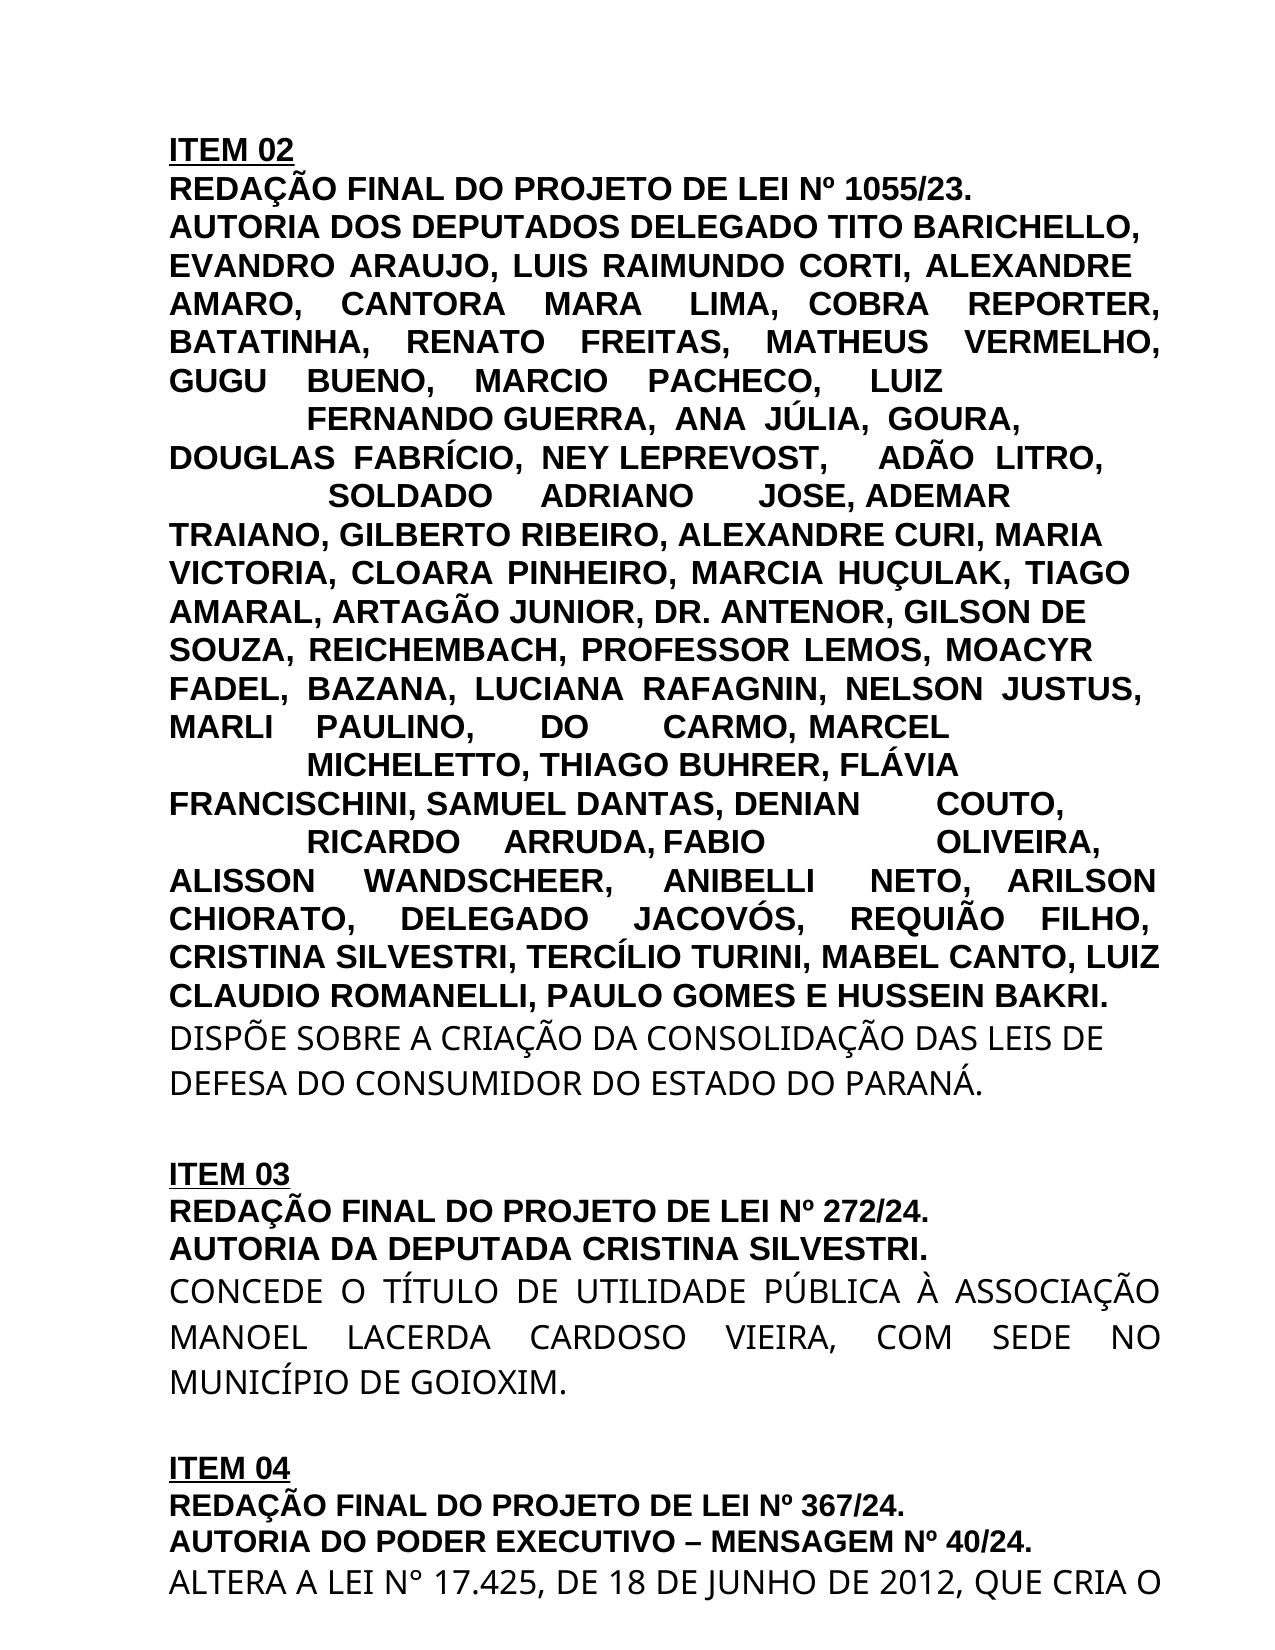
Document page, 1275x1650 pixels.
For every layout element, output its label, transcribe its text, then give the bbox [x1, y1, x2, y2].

text REDAÇÃO FINAL DO PROJETO DE LEI Nº 1055/23. [169, 169, 1162, 207]
text ITEM 04 [169, 1450, 1162, 1487]
text REDAÇÃO FINAL DO PROJETO DE LEI Nº 272/24. [169, 1193, 1162, 1230]
text ITEM 03 [169, 1156, 1162, 1193]
text AUTORIA DA DEPUTADA CRISTINA SILVESTRI. [169, 1230, 1162, 1268]
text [169, 1559, 1162, 1604]
text AUTORIA DOS DEPUTADOS DELEGADO TITO BARICHELLO, EVANDRO ARAUJO, LUIS RAIMUNDO CORTI, ALEXANDRE AMARO, CANTORA MARA LIMA, COBRA REPORTER, BATATINHA, RENATO FREITAS, MATHEUS VERMELHO, GUGU BUENO, MARCIO PACHECO, LUIZ FERNANDO GUERRA, ANA JÚLIA, GOURA, DOUGLAS FABRÍCIO, NEY LEPREVOST, ADÃO LITRO, SOLDADO ADRIANO JOSE, ADEMAR TRAIANO, GILBERTO RIBEIRO, ALEXANDRE CURI, MARIA VICTORIA, CLOARA PINHEIRO, MARCIA HUÇULAK, TIAGO AMARAL, ARTAGÃO JUNIOR, DR. ANTENOR, GILSON DE SOUZA, REICHEMBACH, PROFESSOR LEMOS, MOACYR FADEL, BAZANA, LUCIANA RAFAGNIN, NELSON JUSTUS, MARLI PAULINO, DO CARMO, MARCEL MICHELETTO, THIAGO BUHRER, FLÁVIA FRANCISCHINI, SAMUEL DANTAS, DENIAN COUTO, RICARDO ARRUDA, FABIO OLIVEIRA, ALISSON WANDSCHEER, ANIBELLI NETO, ARILSON CHIORATO, DELEGADO JACOVÓS, REQUIÃO FILHO, CRISTINA SILVESTRI, TERCÍLIO TURINI, MABEL CANTO, LUIZ CLAUDIO ROMANELLI, PAULO GOMES E HUSSEIN BAKRI. DISPÕE SOBRE A CRIAÇÃO DA CONSOLIDAÇÃO DAS LEIS DE DEFESA DO CONSUMIDOR DO ESTADO DO PARANÁ. [169, 207, 1162, 1105]
text CONCEDE O TÍTULO DE UTILIDADE PÚBLICA À ASSOCIAÇÃO MANOEL LACERDA CARDOSO VIEIRA, COM SEDE NO MUNICÍPIO DE GOIOXIM. [169, 1268, 1162, 1404]
text REDAÇÃO FINAL DO PROJETO DE LEI Nº 367/24. AUTORIA DO PODER EXECUTIVO – MENSAGEM Nº 40/24. [169, 1487, 1046, 1559]
